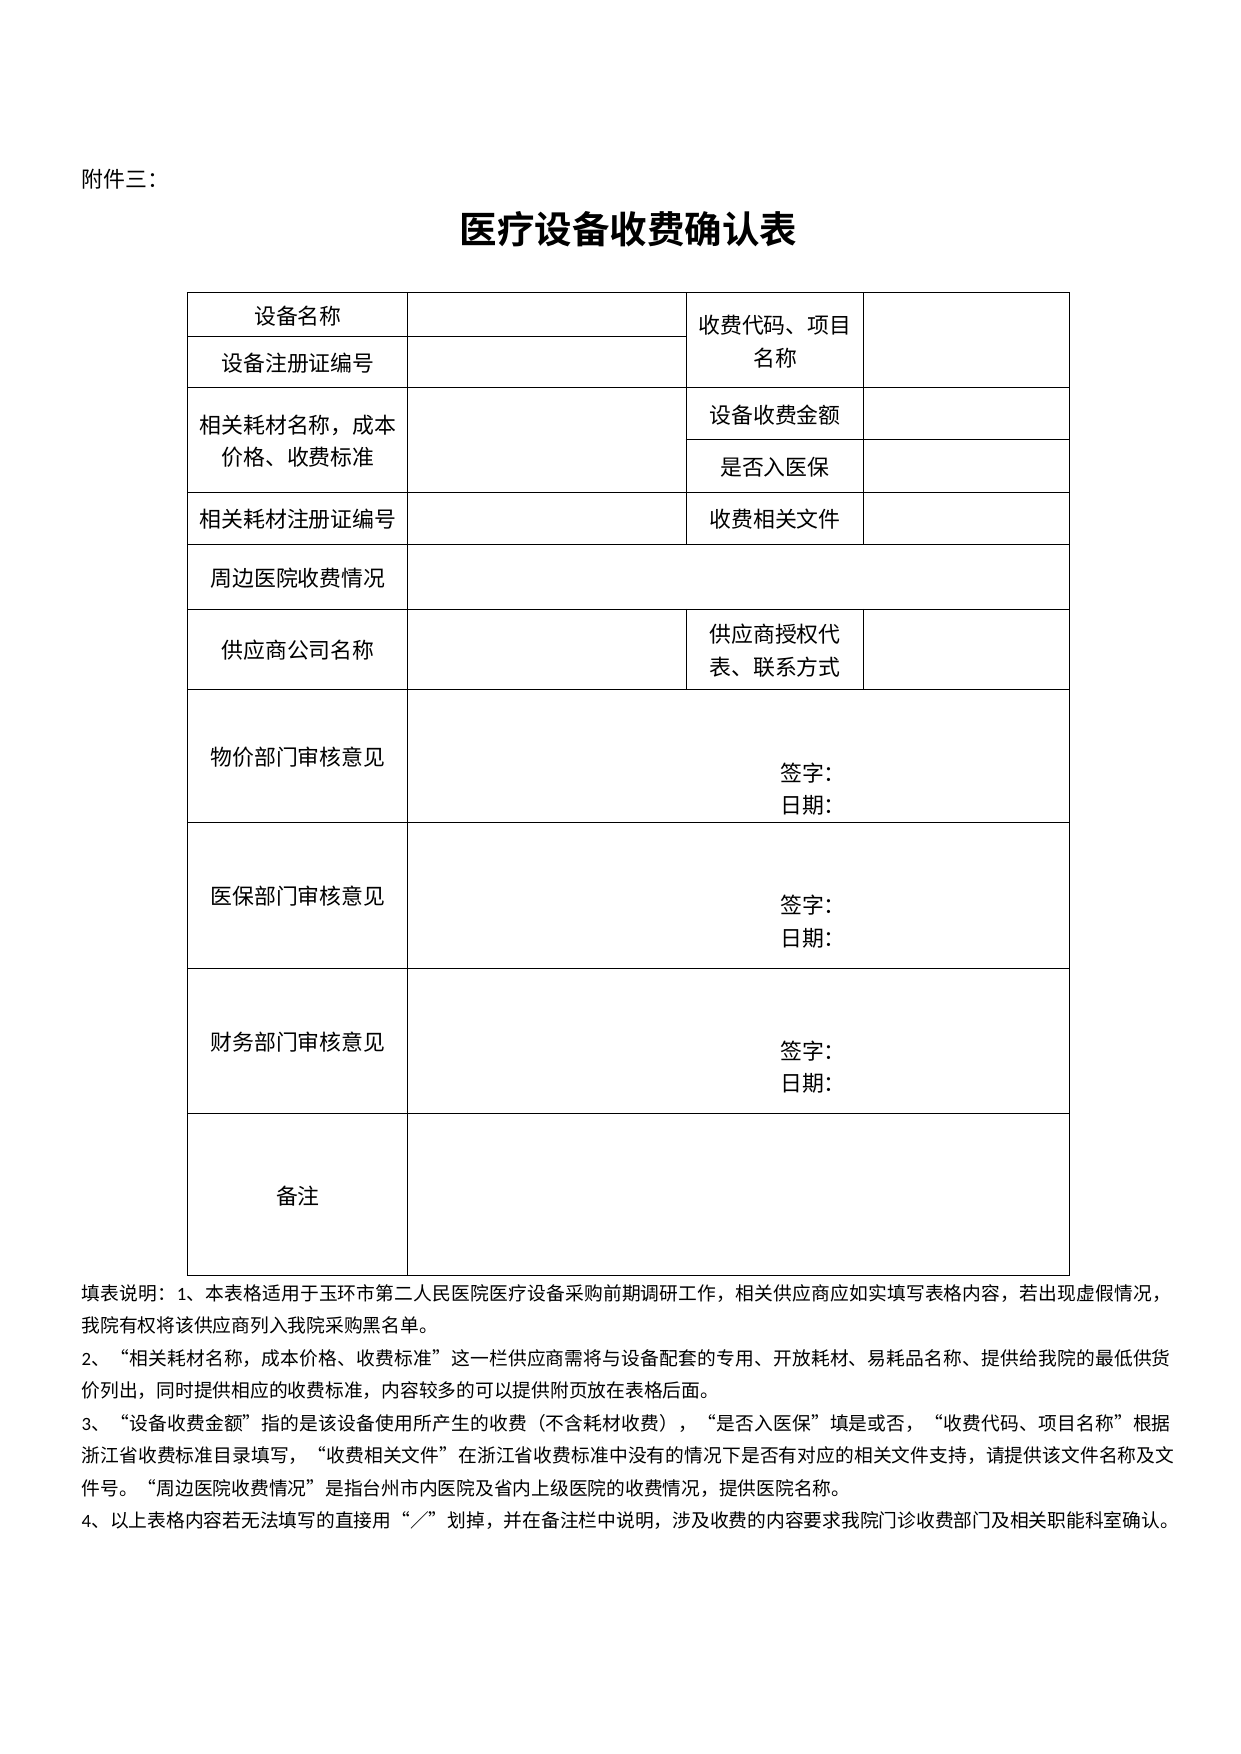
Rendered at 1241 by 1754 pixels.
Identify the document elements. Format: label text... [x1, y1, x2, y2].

table_cell [408, 610, 686, 689]
table_cell 设备注册证编号 [188, 337, 407, 387]
table_cell 签字： 日期： [408, 690, 1069, 822]
table_cell [864, 610, 1069, 689]
table_cell 签字： 日期： [408, 823, 1069, 967]
table_cell 医保部门审核意见 [188, 823, 407, 967]
text 3、“设备收费金额”指的是该设备使用所产生的收费（不含耗材收费），“是否入医保”填是或否，“收费代码、项目名称”根据浙江省收费标准目录填写，“收费相关文件”在浙江省收费标准中没有的情况下是否有对应的相关文件支持，请提供该文件名称及文件号。“周边医院收费情况”是指台州市内医院及省内上级医院的收费情况，提供医院名称。 [81, 1406, 1175, 1503]
table_cell [408, 388, 686, 492]
table_header 收费代码、项目名称 [687, 293, 863, 387]
table_cell [408, 1114, 1069, 1275]
table_cell [864, 388, 1069, 439]
table_cell 供应商公司名称 [188, 610, 407, 689]
table_cell 是否入医保 [687, 440, 863, 492]
table_header [864, 293, 1069, 387]
table_cell 财务部门审核意见 [188, 969, 407, 1113]
text 附件三： [81, 162, 1175, 194]
table_header [408, 293, 686, 336]
table_cell 相关耗材名称，成本价格、收费标准 [188, 388, 407, 492]
text 4、以上表格内容若无法填写的直接用“／”划掉，并在备注栏中说明，涉及收费的内容要求我院门诊收费部门及相关职能科室确认。 [81, 1503, 1175, 1536]
table_cell [408, 493, 686, 544]
table_cell 设备收费金额 [687, 388, 863, 439]
text 医疗设备收费确认表 [81, 194, 1175, 259]
table_cell [864, 493, 1069, 544]
table_cell 供应商授权代表、联系方式 [687, 610, 863, 689]
table_cell 收费相关文件 [687, 493, 863, 544]
table_cell 备注 [188, 1114, 407, 1275]
text 2、“相关耗材名称，成本价格、收费标准”这一栏供应商需将与设备配套的专用、开放耗材、易耗品名称、提供给我院的最低供货价列出，同时提供相应的收费标准，内容较多的可以提供附页放在表格后面。 [81, 1341, 1175, 1406]
table_cell 周边医院收费情况 [188, 545, 407, 609]
text 填表说明：1、本表格适用于玉环市第二人民医院医疗设备采购前期调研工作，相关供应商应如实填写表格内容，若出现虚假情况，我院有权将该供应商列入我院采购黑名单。 [81, 1276, 1175, 1341]
table_cell 物价部门审核意见 [188, 690, 407, 822]
table_cell [864, 440, 1069, 492]
table_cell [408, 337, 686, 387]
table_cell [408, 545, 1069, 609]
table_cell 相关耗材注册证编号 [188, 493, 407, 544]
table_cell 签字： 日期： [408, 969, 1069, 1113]
table_header 设备名称 [188, 293, 407, 336]
